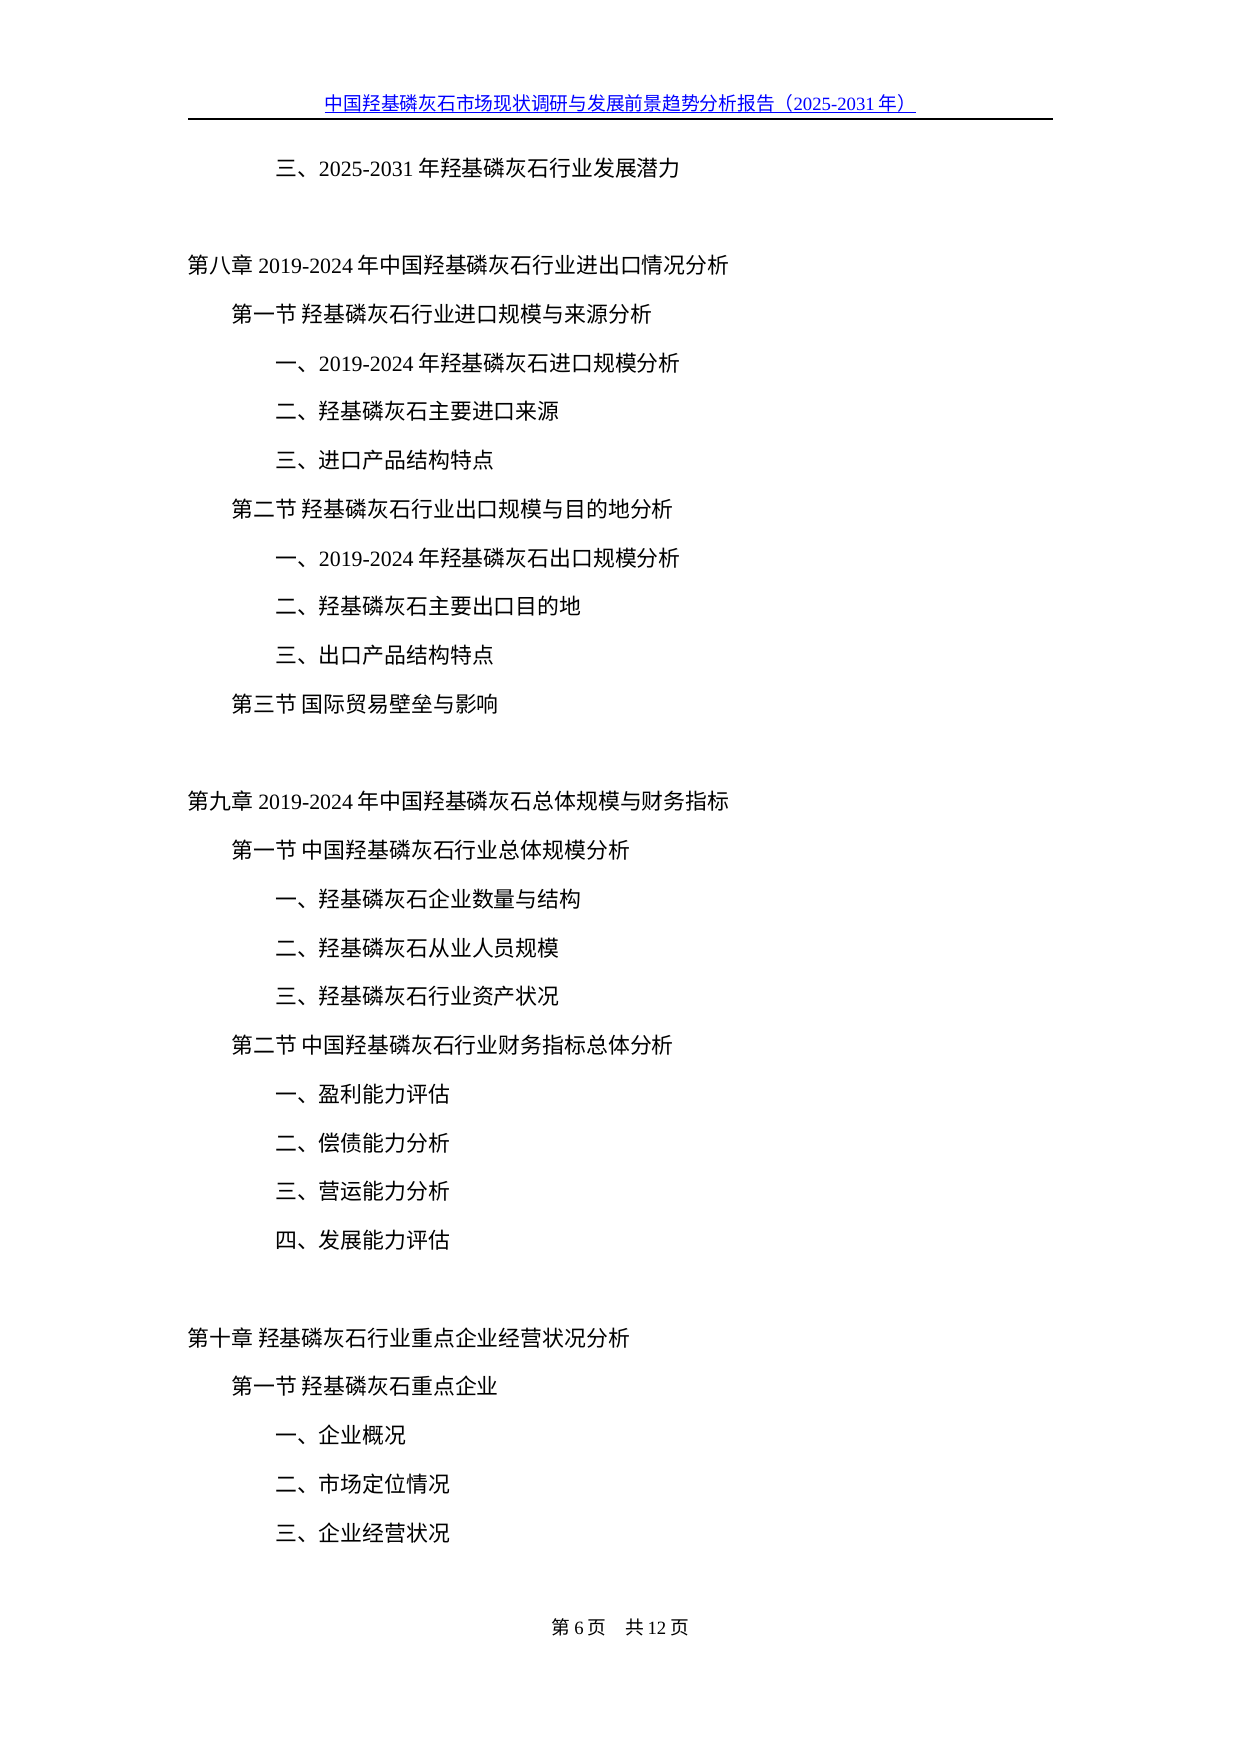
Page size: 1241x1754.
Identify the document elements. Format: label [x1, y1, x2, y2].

text [187, 150, 1053, 1548]
